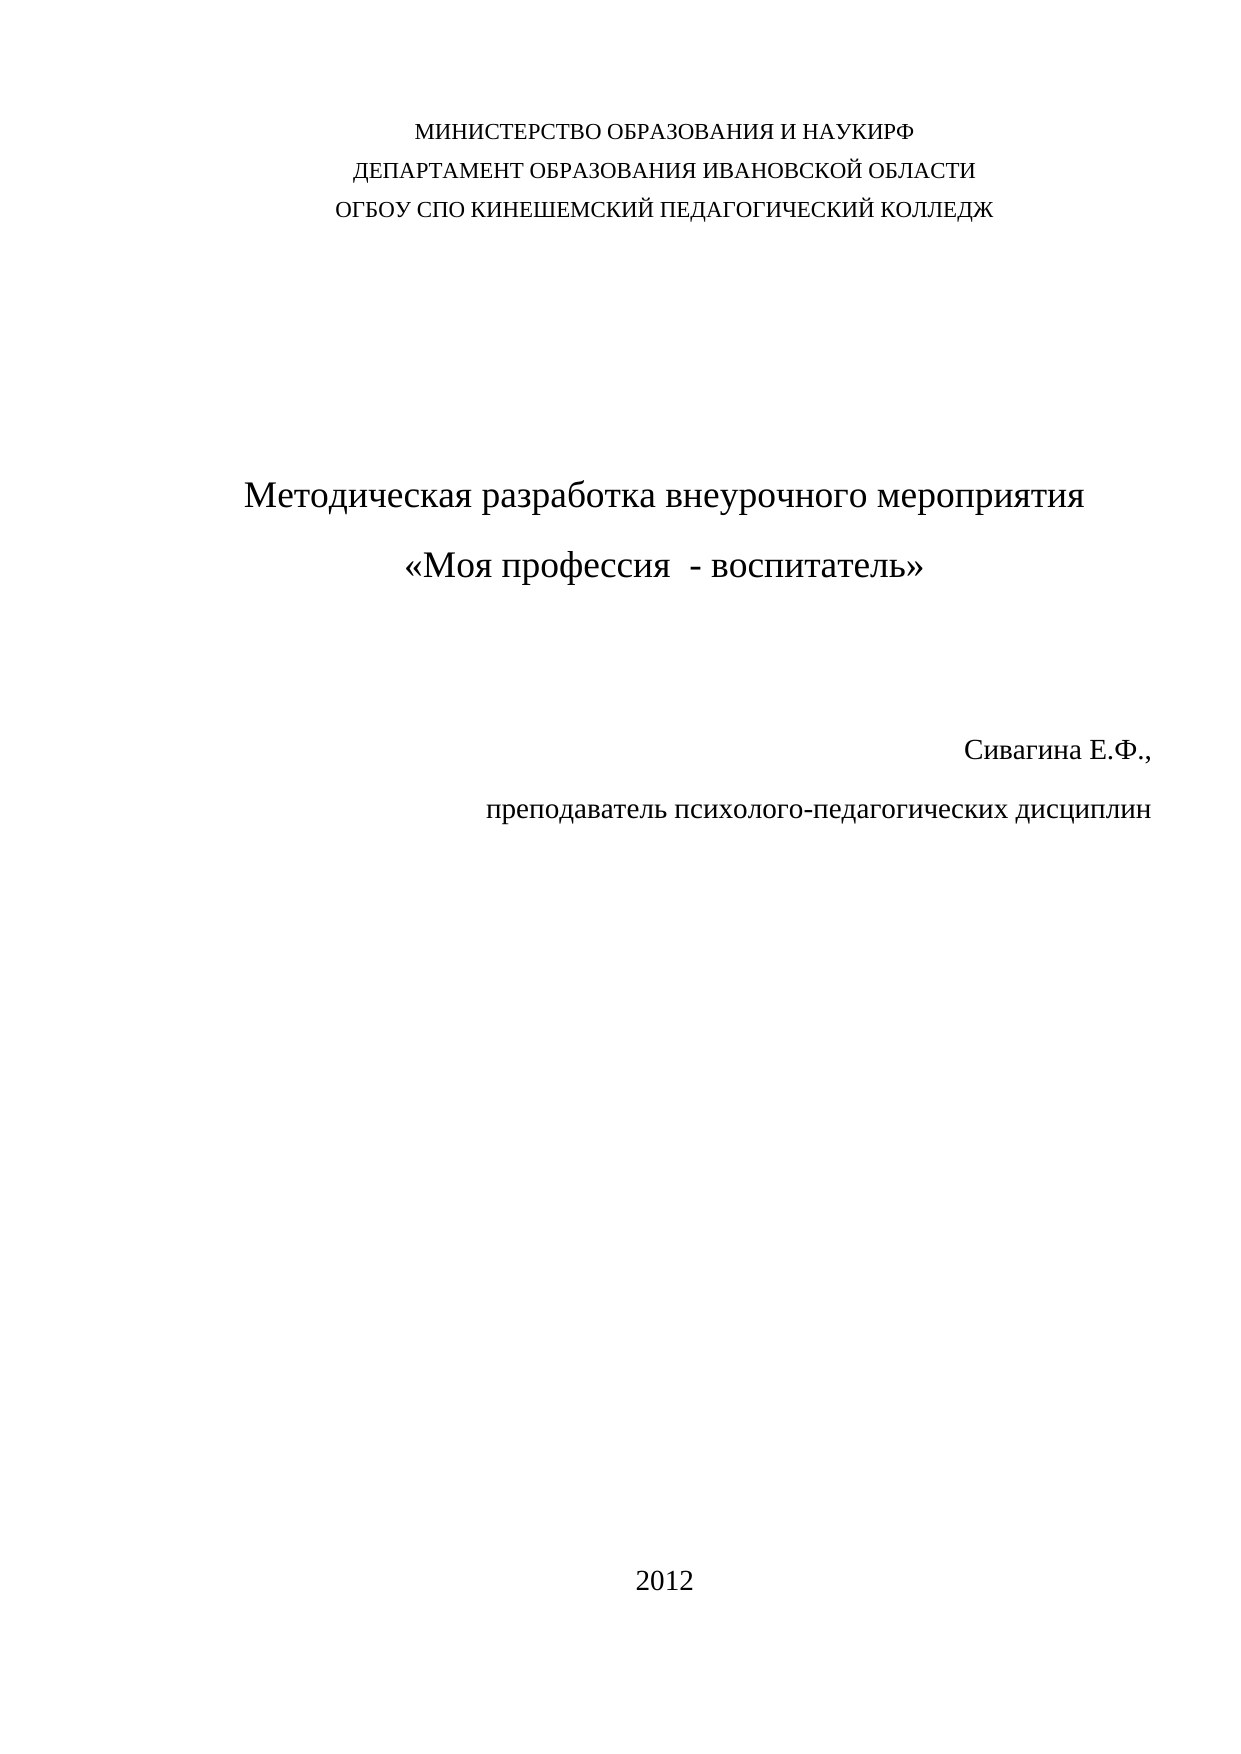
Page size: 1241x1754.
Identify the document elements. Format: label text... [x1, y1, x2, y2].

text ОГБОУ СПО КИНЕШЕМСКИЙ ПЕДАГОГИЧЕСКИЙ КОЛЛЕДЖ [177, 196, 1152, 222]
text ДЕПАРТАМЕНТ ОБРАЗОВАНИЯ ИВАНОВСКОЙ ОБЛАСТИ [177, 157, 1152, 183]
text преподаватель психолого-педагогических дисциплин [177, 791, 1152, 825]
text Методическая разработка внеурочного мероприятия [177, 472, 1152, 515]
text МИНИСТЕРСТВО ОБРАЗОВАНИЯ И НАУКИРФ [177, 118, 1152, 144]
text 2012 [177, 1563, 1152, 1597]
text Сивагина Е.Ф., [177, 732, 1152, 765]
text «Моя профессия - воспитатель» [177, 543, 1152, 586]
